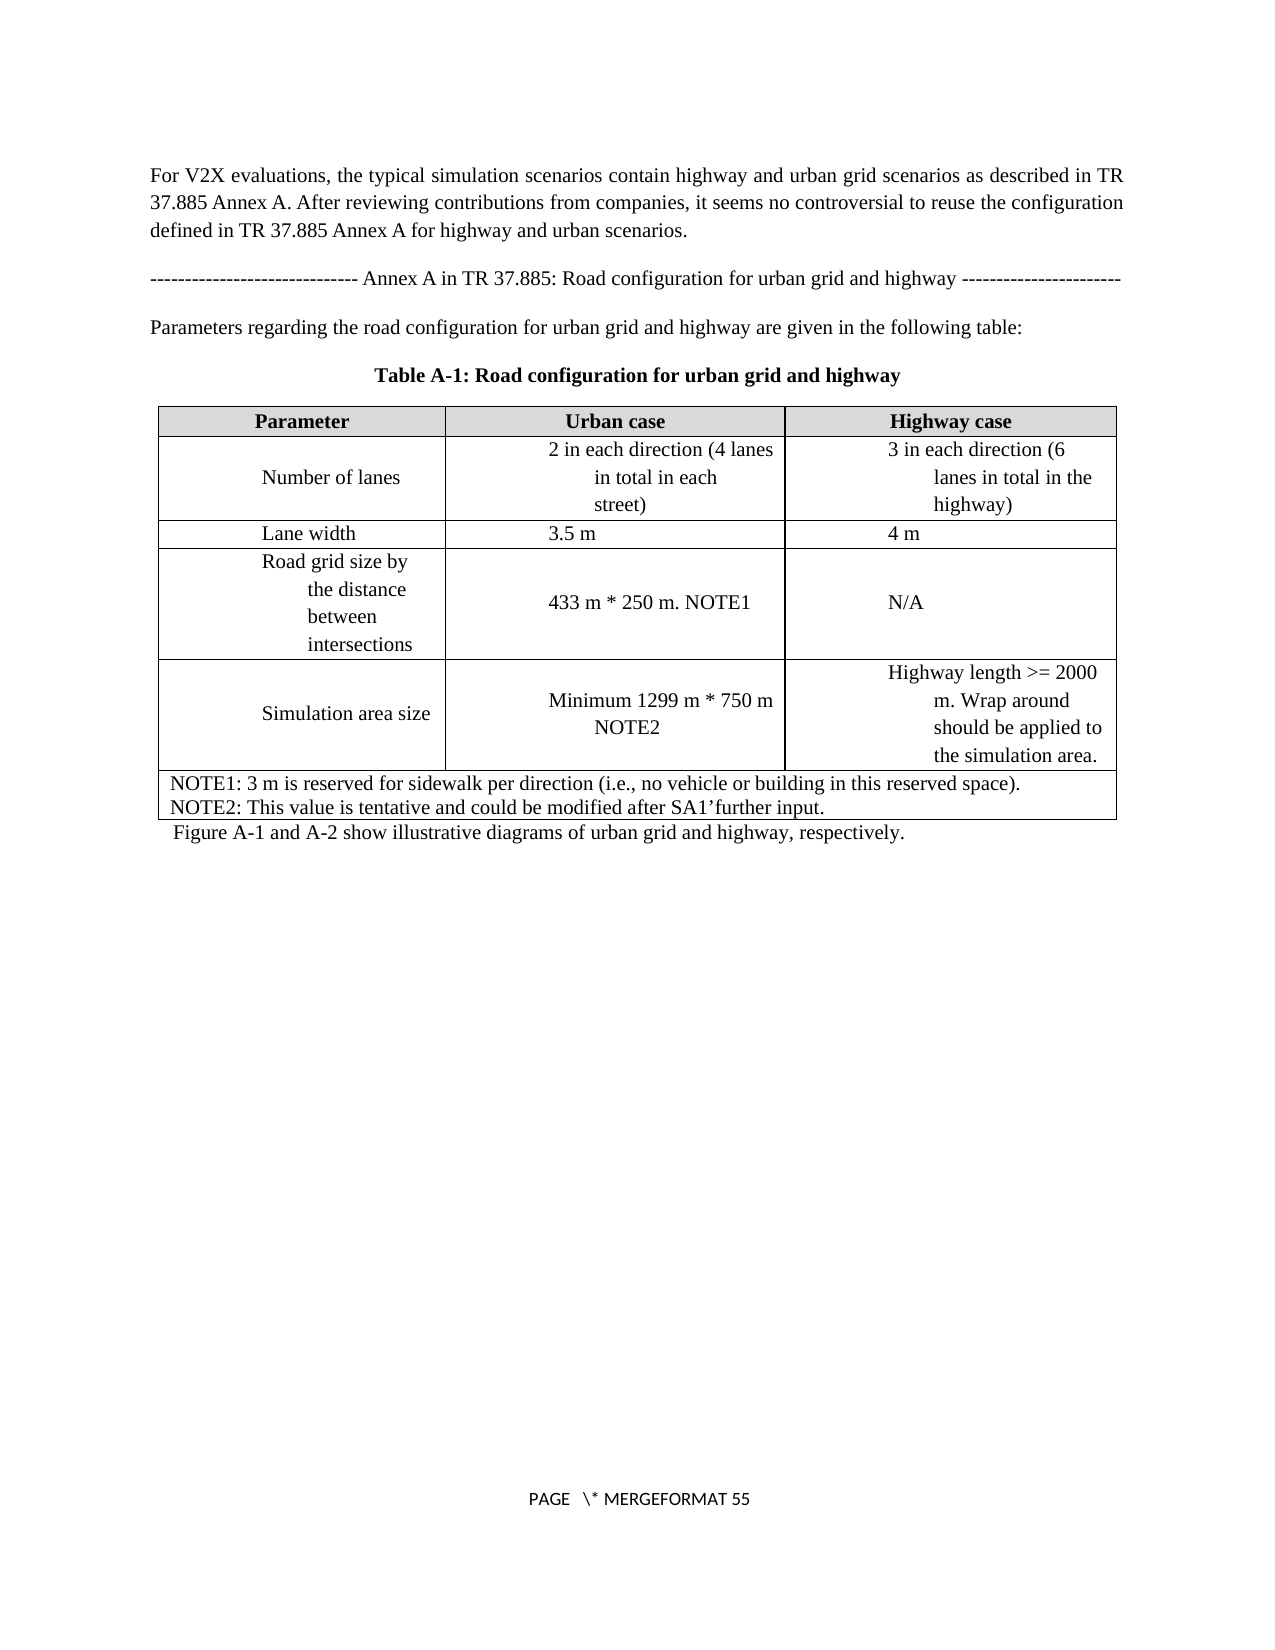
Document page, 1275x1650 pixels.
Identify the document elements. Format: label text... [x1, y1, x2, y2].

table_cell 2 in each direction (4 lanes in total in each street) [446, 437, 784, 519]
table_cell Lane width [159, 521, 445, 548]
text Parameters regarding the road configuration for urban grid and highway are given in the following table: [150, 314, 1125, 339]
table_cell 3.5 m [446, 521, 784, 548]
text For V2X evaluations, the typical simulation scenarios contain highway and urban grid scenarios as described in TR 37.885 Annex A. After reviewing contributions from companies, it seems no controversial to reuse the configuration defined in TR 37.885 Annex A for highway and urban scenarios. [150, 162, 1125, 242]
table_cell Simulation area size [159, 660, 445, 770]
table_header Parameter [159, 407, 445, 436]
table_cell Road grid size by the distance between intersections [159, 549, 445, 659]
table_cell 4 m [786, 521, 1116, 548]
table_cell Minimum 1299 m * 750 m NOTE2 [446, 660, 784, 770]
text ------------------------------ Annex A in TR 37.885: Road configuration for urban grid and highway ----------------------- [150, 266, 1125, 290]
table_cell 3 in each direction (6 lanes in total in the highway) [786, 437, 1116, 519]
table_header Urban case [446, 407, 784, 436]
text Table A-1: Road configuration for urban grid and highway [150, 363, 1125, 387]
table_cell Highway length >= 2000 m. Wrap around should be applied to the simulation area. [786, 660, 1116, 770]
table_cell NOTE1: 3 m is reserved for sidewalk per direction (i.e., no vehicle or building in this reserved space). NOTE2: This value is tentative and could be modified after SA1’further input. [159, 771, 1116, 819]
table_header Highway case [786, 407, 1116, 436]
table_cell 433 m * 250 m. NOTE1 [446, 549, 784, 659]
table_cell Number of lanes [159, 437, 445, 519]
text Figure A-1 and A-2 show illustrative diagrams of urban grid and highway, respectively. [173, 820, 1125, 844]
table_cell N/A [786, 549, 1116, 659]
